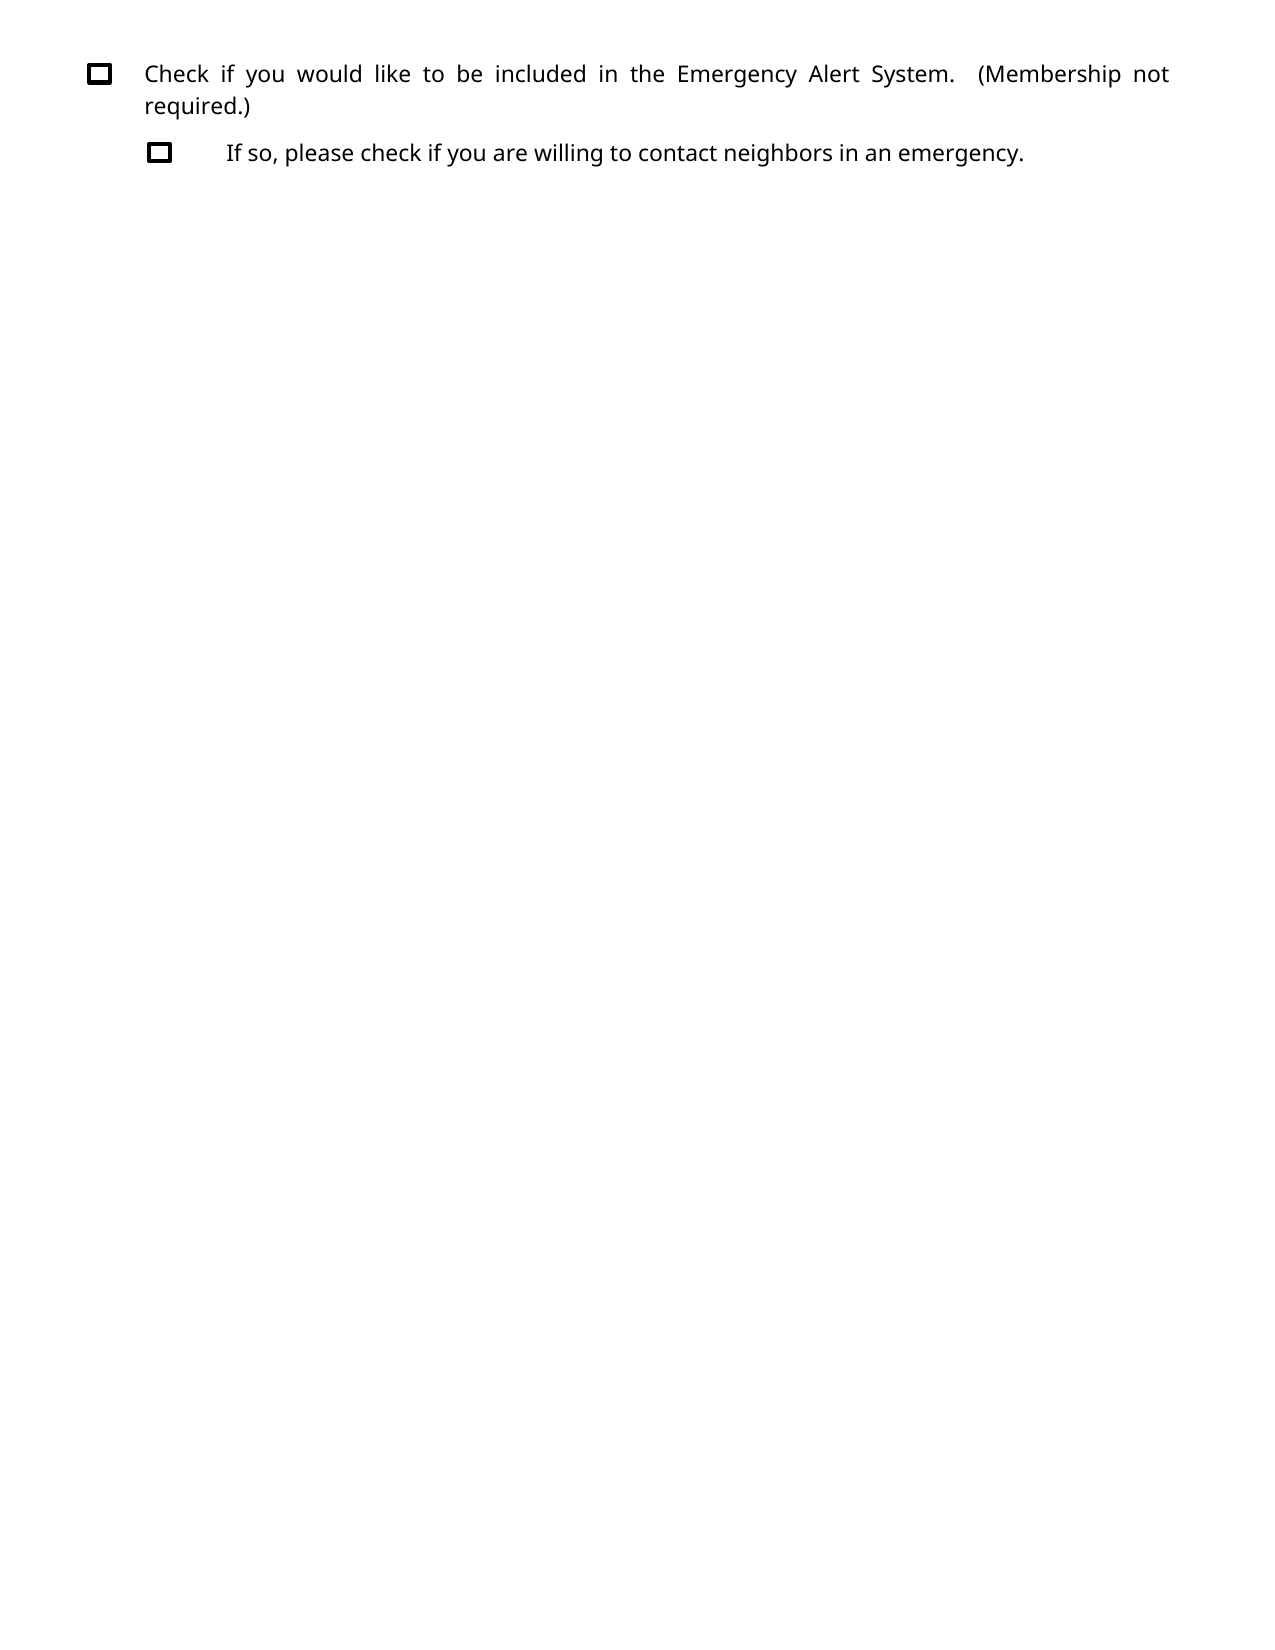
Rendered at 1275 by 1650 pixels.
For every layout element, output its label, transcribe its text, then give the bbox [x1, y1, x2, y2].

text If so, please check if you are willing to contact neighbors in an emergency. [105, 137, 1171, 168]
text Check if you would like to be included in the Emergency Alert System. (Membership not required.) [89, 58, 1171, 122]
